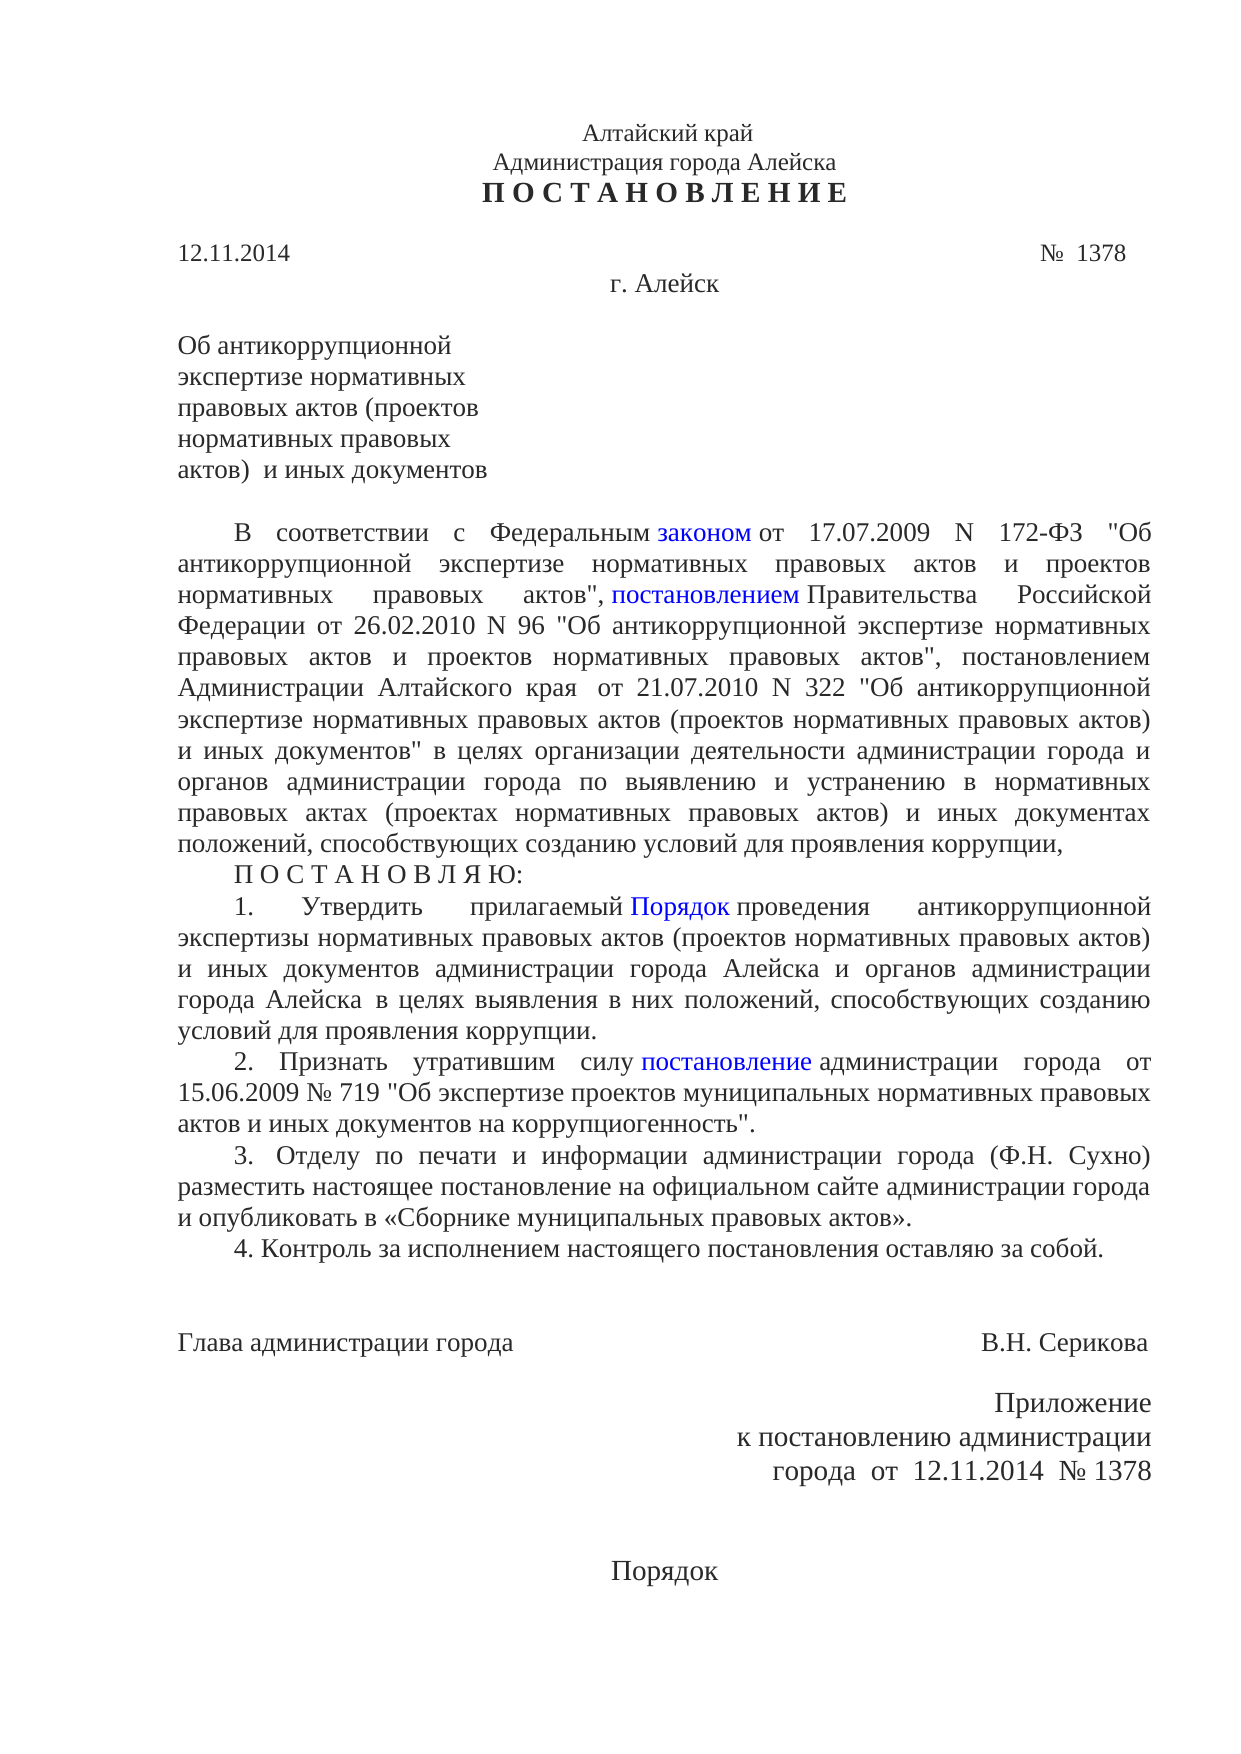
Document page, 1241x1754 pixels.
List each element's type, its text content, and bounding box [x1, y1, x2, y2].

text экспертизе нормативных [177, 360, 1152, 391]
text правовых актов (проектов [177, 391, 1152, 422]
text В соответствии с Федеральным законом от 17.07.2009 N 172-ФЗ "Об антикоррупционной экспертизе нормативных правовых актов и проектов нормативных правовых актов", постановлением Правительства Российской Федерации от 26.02.2010 N 96 "Об антикоррупционной экспертизе нормативных правовых актов и проектов нормативных правовых актов", постановлением Администрации Алтайского края от 21.07.2010 N 322 "Об антикоррупционной экспертизе нормативных правовых актов (проектов нормативных правовых актов) и иных документов" в целях организации деятельности администрации города и органов администрации города по выявлению и устранению в нормативных правовых актах (проектах нормативных правовых актов) и иных документах положений, способствующих созданию условий для проявления коррупции, [177, 516, 1152, 858]
text Администрация города Алейска [177, 147, 1152, 176]
text Порядок [177, 1553, 1152, 1587]
text 2. Признать утратившим силу постановление администрации города от 15.06.2009 № 719 "Об экспертизе проектов муниципальных нормативных правовых актов и иных документов на коррупциогенность". [177, 1045, 1152, 1139]
text к постановлению администрации [177, 1419, 1152, 1453]
text Глава администрации города В.Н. Серикова [177, 1326, 1152, 1357]
text Приложение [177, 1386, 1152, 1419]
text Алтайский край [177, 118, 1152, 147]
text 1. Утвердить прилагаемый Порядок проведения антикоррупционной экспертизы нормативных правовых актов (проектов нормативных правовых актов) и иных документов администрации города Алейска и органов администрации города Алейска в целях выявления в них положений, способствующих созданию условий для проявления коррупции. [177, 889, 1152, 1045]
text П О С Т А Н О В Л Е Н И Е [177, 176, 1152, 209]
text города от 12.11.2014 № 1378 [177, 1453, 1152, 1486]
text 12.11.2014 № 1378 [177, 238, 1152, 267]
text 3. Отделу по печати и информации администрации города (Ф.Н. Сухно) разместить настоящее постановление на официальном сайте администрации города и опубликовать в «Сборнике муниципальных правовых актов». [177, 1139, 1152, 1232]
text нормативных правовых [177, 422, 1152, 453]
text г. Алейск [177, 267, 1152, 298]
text Об антикоррупционной [177, 329, 1152, 360]
text П О С Т А Н О В Л Я Ю: [177, 858, 1152, 889]
text 4. Контроль за исполнением настоящего постановления оставляю за собой. [177, 1232, 1152, 1263]
text актов) и иных документов [177, 453, 1152, 485]
